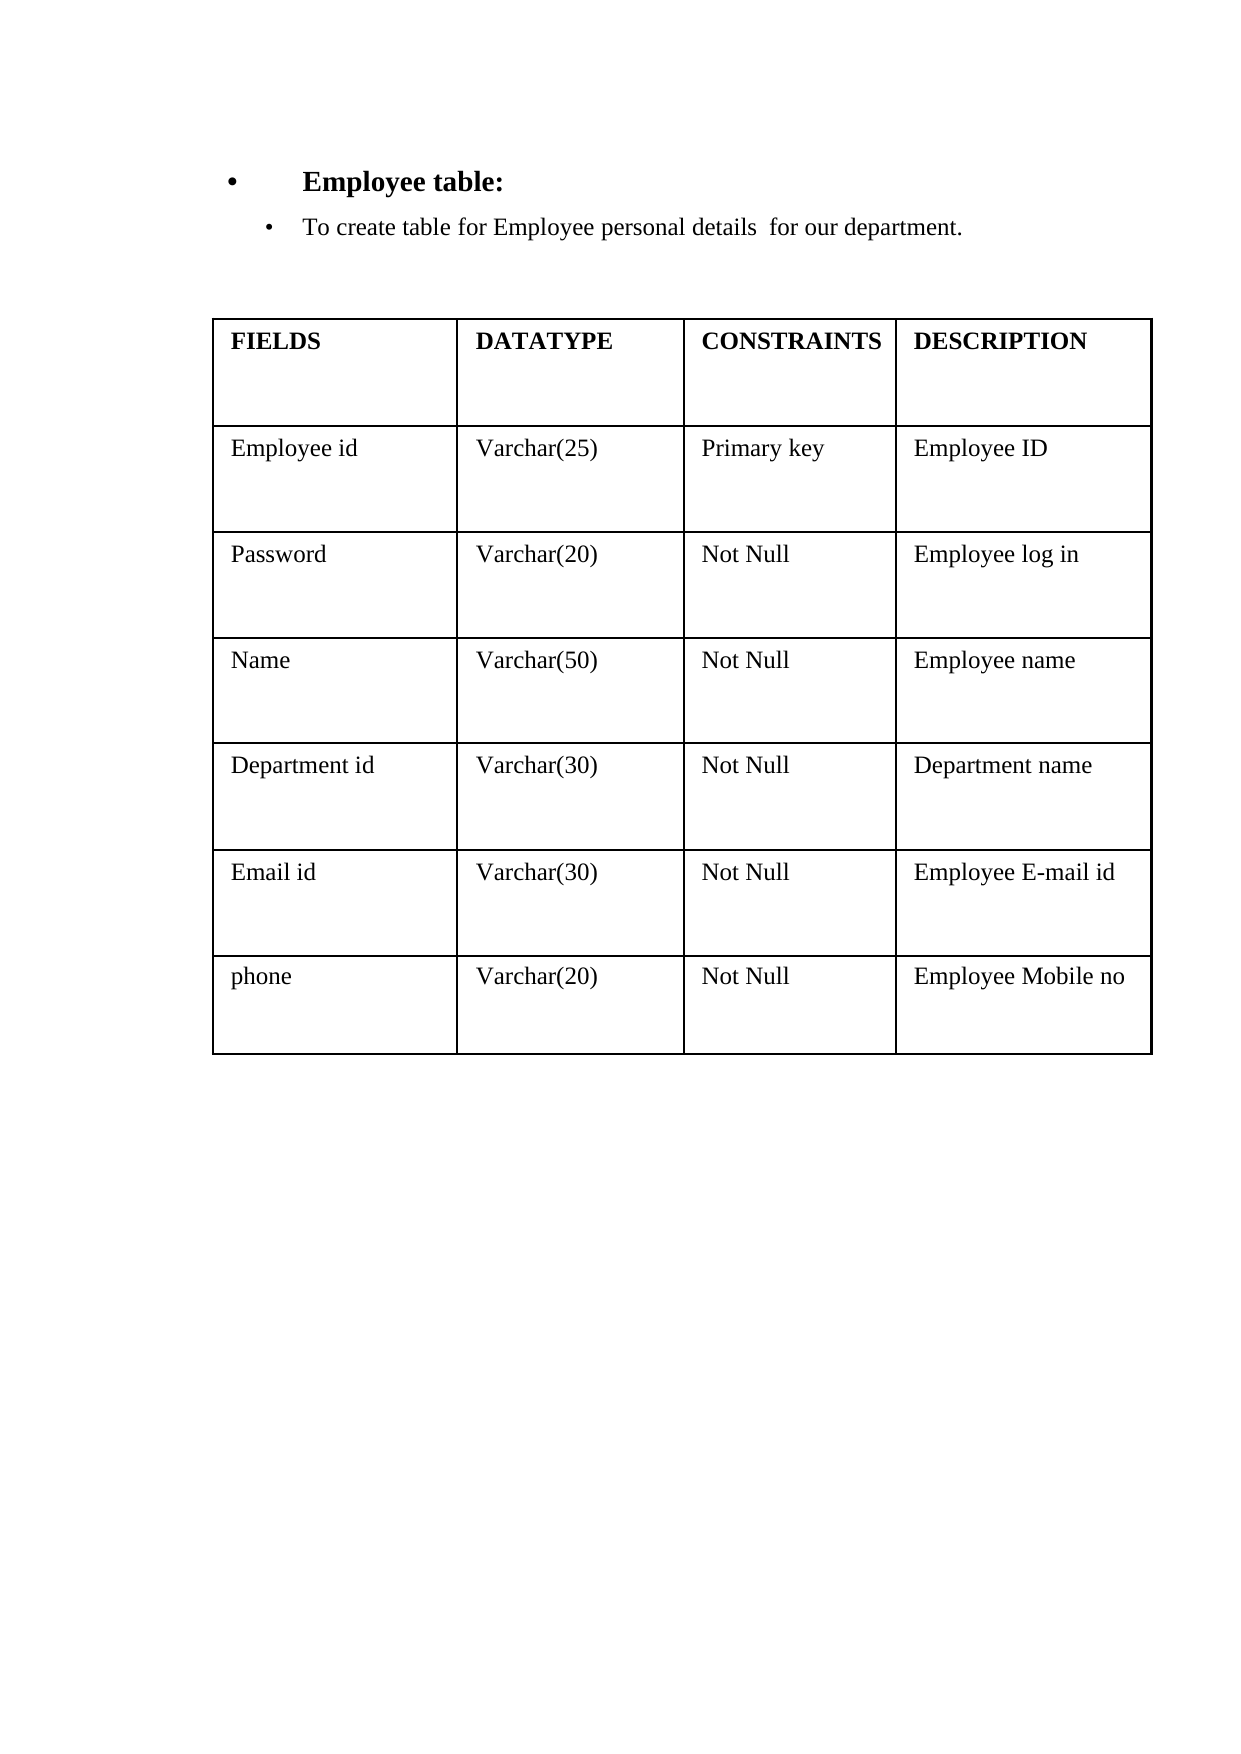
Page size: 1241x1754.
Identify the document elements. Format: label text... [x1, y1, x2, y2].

table_cell Employee ID [897, 427, 1150, 531]
table_cell Employee name [897, 639, 1150, 742]
table_cell Department id [214, 744, 456, 848]
table_cell Employee E-mail id [897, 851, 1150, 955]
table_cell Varchar(25) [458, 427, 683, 531]
table_header FIELDS [214, 320, 456, 425]
table_cell Varchar(30) [458, 851, 683, 955]
table_cell Name [214, 639, 456, 742]
table_header CONSTRAINTS [685, 320, 895, 425]
table_cell Not Null [685, 533, 895, 637]
table_cell Not Null [685, 851, 895, 955]
table_cell Employee id [214, 427, 456, 531]
table_cell phone [214, 957, 456, 1053]
table_cell Not Null [685, 957, 895, 1053]
table_cell Employee Mobile no [897, 957, 1150, 1053]
table_cell Varchar(20) [458, 533, 683, 637]
list To create table for Employee personal details for our department. [264, 212, 1167, 241]
table_header DESCRIPTION [897, 320, 1150, 425]
table_cell Varchar(20) [458, 957, 683, 1053]
table_cell Varchar(50) [458, 639, 683, 742]
table_cell Employee log in [897, 533, 1150, 637]
table_cell Not Null [685, 639, 895, 742]
table_cell Email id [214, 851, 456, 955]
table_header DATATYPE [458, 320, 683, 425]
table_cell Primary key [685, 427, 895, 531]
table_cell Department name [897, 744, 1150, 848]
table_cell Varchar(30) [458, 744, 683, 848]
table_cell Not Null [685, 744, 895, 848]
table_cell Password [214, 533, 456, 637]
subtitle Employee table: [227, 164, 1167, 197]
